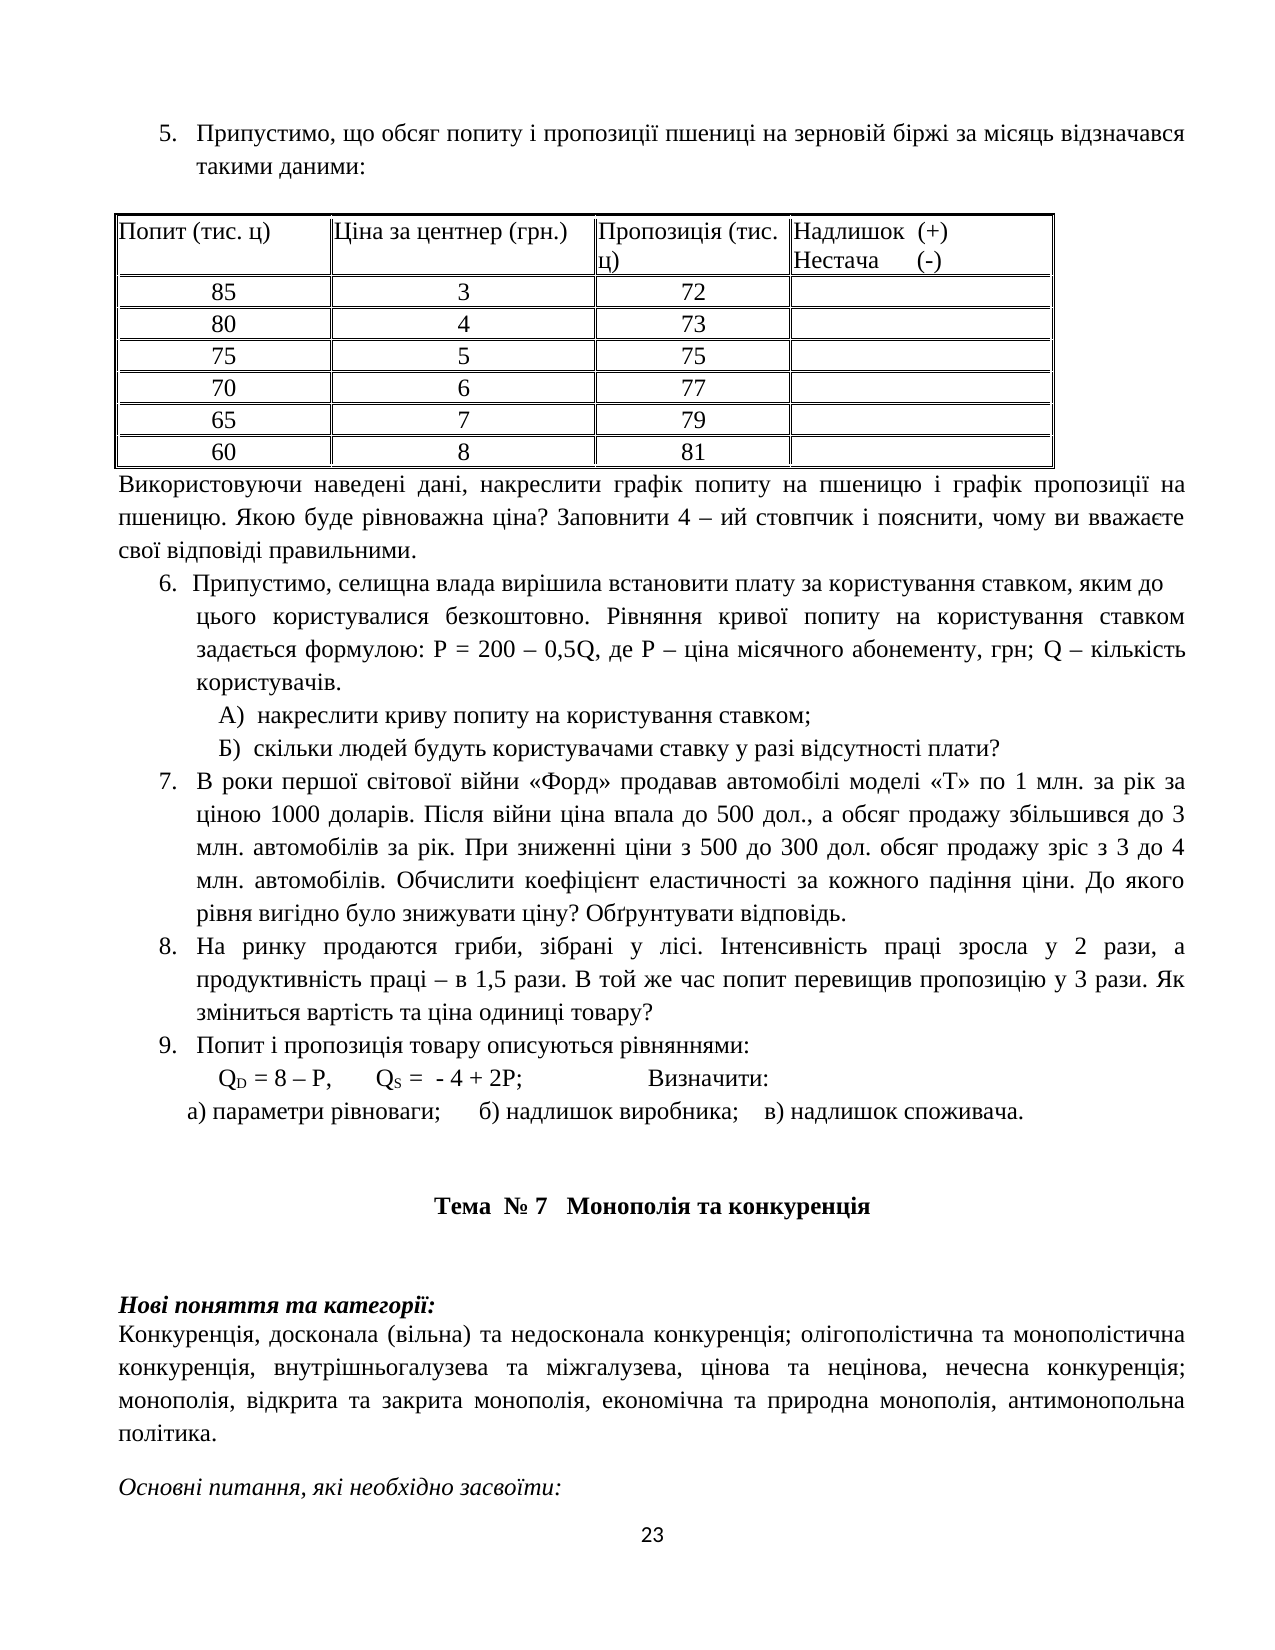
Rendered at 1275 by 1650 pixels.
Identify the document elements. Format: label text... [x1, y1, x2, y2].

text а) параметри рівноваги; б) надлишок виробника; в) надлишок споживача. [118, 1096, 1186, 1125]
table_cell 80 [116, 306, 331, 338]
table_cell 6 [333, 373, 594, 402]
table_cell 65 [116, 402, 331, 433]
text Тема № 7 Монополія та конкуренція [118, 1191, 1186, 1220]
text Використовуючи наведені дані, накреслити графік попиту на пшеницю і графік пропозиції на пшеницю. Якою буде рівноважна ціна? Заповнити 4 – ий стовпчик і пояснити, чому ви вважаєте свої відповіді правильними. [118, 469, 1186, 563]
table_cell 60 [118, 434, 331, 466]
list Попит і пропозиція товару описуються рівняннями: [159, 1030, 1186, 1059]
list В роки першої світової війни «Форд» продавав автомобілі моделі «Т» по 1 млн. за рік за ціною 1000 доларів. Після війни ціна впала до 500 дол., а обсяг продажу збільшився до 3 млн. автомобілів за рік. При зниженні ціни з 500 до 300 дол. обсяг продажу зріс з 3 до 4 млн. автомобілів. Обчислити коефіцієнт еластичності за кожного падіння ціни. До якого рівня вигідно було знижувати ціну? Обґрунтувати відповідь. [159, 766, 1186, 927]
table_cell [791, 402, 1053, 433]
table_cell [791, 274, 1053, 306]
table_header Ціна за центнер (грн.) [331, 216, 596, 274]
table_cell [792, 370, 1052, 402]
table_cell 73 [597, 309, 789, 338]
table_cell 72 [597, 277, 789, 306]
table_cell 77 [597, 373, 789, 402]
table_header Надлишок (+) Нестача (-) [791, 216, 1052, 274]
text А) накреслити криву попиту на користування ставком; [118, 700, 1186, 729]
table_cell 75 [116, 338, 331, 369]
table_cell 5 [333, 341, 594, 369]
table_cell 85 [116, 274, 331, 306]
table_cell [791, 306, 1053, 338]
table_cell 79 [597, 405, 789, 433]
table_cell [791, 434, 1052, 466]
list Припустимо, що обсяг попиту і пропозиції пшениці на зерновій біржі за місяць відзначався такими даними: [159, 118, 1186, 180]
table_header Пропозиція (тис. ц) [596, 216, 791, 274]
list Припустимо, селищна влада вирішила встановити плату за користування ставком, яким до [159, 568, 1186, 597]
list На ринку продаются гриби, зібрані у лісі. Інтенсивність праці зросла у 2 рази, а продуктивність праці – в 1,5 рази. В той же час попит перевищив пропозицію у 3 рази. Як зміниться вартість та ціна одиниці товару? [159, 931, 1186, 1026]
table_cell 8 [331, 437, 596, 466]
table_cell 75 [597, 341, 789, 369]
text QD = 8 – P, QS = - 4 + 2P; Визначити: [118, 1063, 1186, 1092]
text цього користувалися безкоштовно. Рівняння кривої попиту на користування ставком задається формулою: Р = 200 – 0,5Q, де Р – ціна місячного абонементу, грн; Q – кількість користувачів. [196, 601, 1186, 696]
text Нові поняття та категорії: [118, 1290, 1186, 1319]
table_cell 81 [596, 437, 791, 466]
table_cell 70 [118, 370, 330, 402]
table_cell 4 [333, 309, 594, 338]
text Конкуренція, досконала (вільна) та недосконала конкуренція; олігополістична та монополістична конкуренція, внутрішньогалузева та міжгалузева, цінова та нецінова, нечесна конкуренція; монополія, відкрита та закрита монополія, економічна та природна монополія, антимонопольна політика. [118, 1319, 1186, 1447]
text Б) скільки людей будуть користувачами ставку у разі відсутності плати? [118, 733, 1186, 762]
text Основні питання, які необхідно засвоїти: [118, 1472, 1186, 1501]
table_cell 7 [333, 405, 594, 433]
table_header Попит (тис. ц) [118, 216, 331, 274]
table_cell [791, 338, 1053, 369]
table_cell 3 [333, 277, 594, 306]
